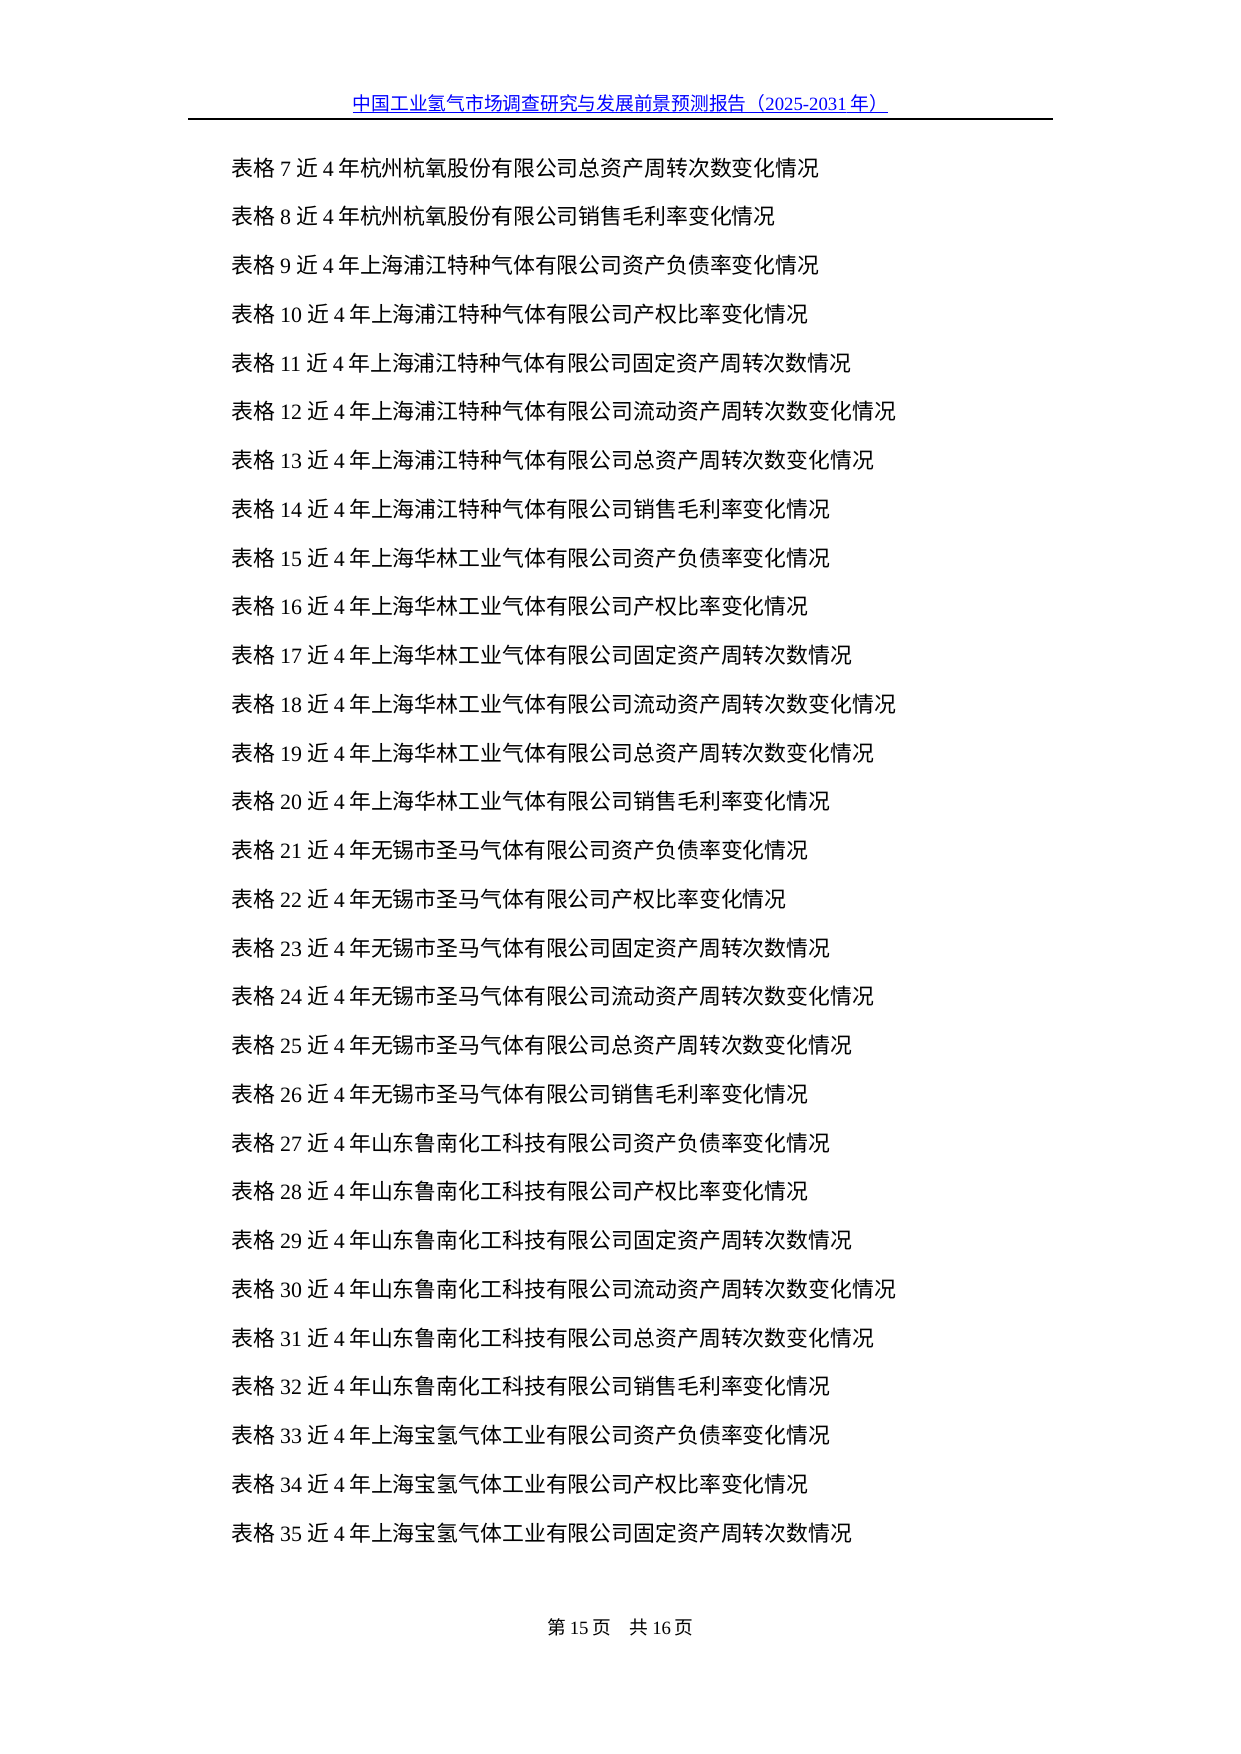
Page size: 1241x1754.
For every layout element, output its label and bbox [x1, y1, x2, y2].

text [187, 150, 1053, 1548]
